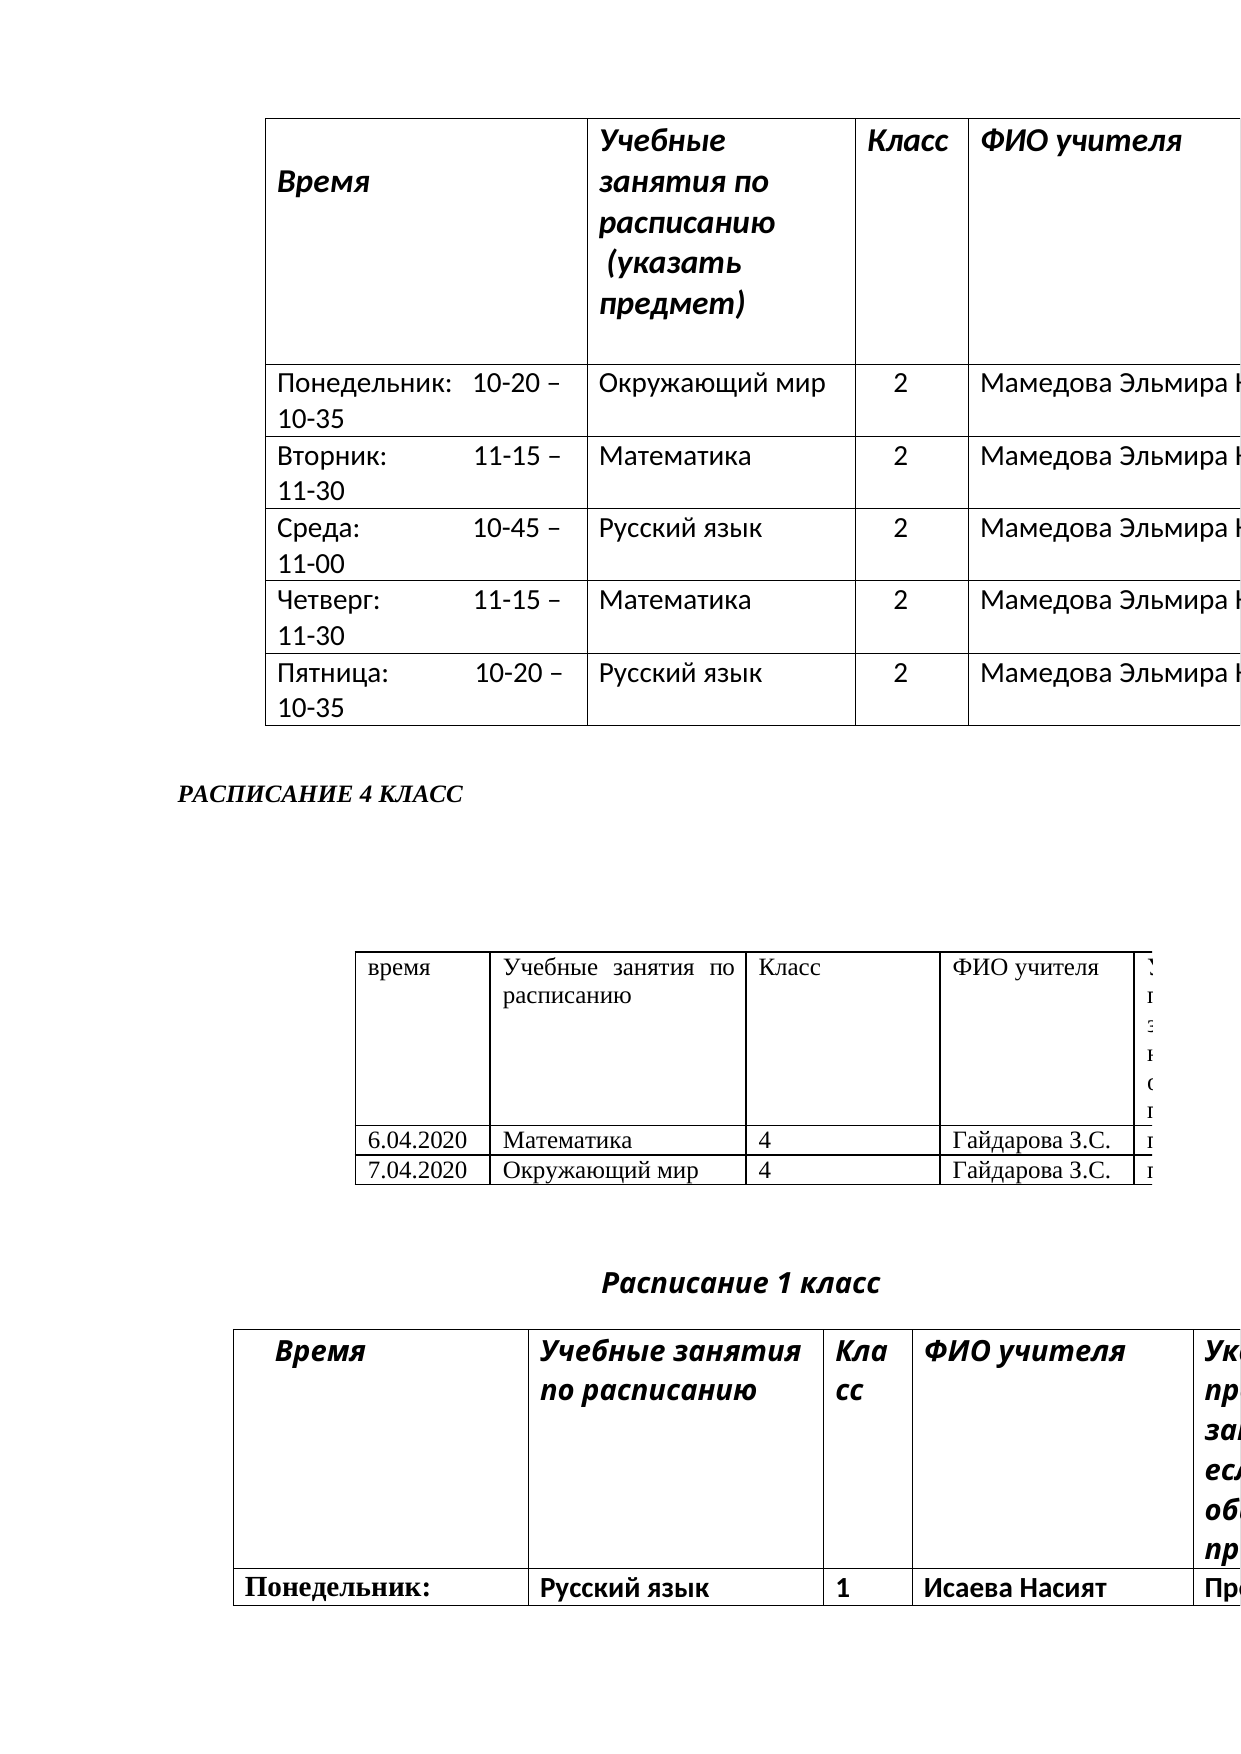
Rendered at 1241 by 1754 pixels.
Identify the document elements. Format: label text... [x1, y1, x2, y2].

table_cell 2 [856, 654, 968, 725]
table_cell Мамедова Эльмира Насировна [969, 654, 1240, 725]
table_cell Математика [588, 581, 855, 653]
text РАСПИСАНИЕ 4 КЛАСС [177, 779, 1152, 808]
table_cell 2 [856, 437, 968, 508]
table_header Указать проведено занятие или нет, если нет – обьяснить причину [1194, 1330, 1240, 1568]
table_cell 2 [856, 365, 968, 436]
table_header Время [266, 119, 587, 363]
table_cell Мамедова Эльмира Насировна [969, 581, 1240, 653]
table_cell Математика [588, 437, 855, 508]
table_cell Понедельник: 10-20 – 10-35 [266, 365, 587, 436]
table_cell Русский язык [588, 654, 855, 725]
table_cell Проведено Проведено [1194, 1569, 1240, 1605]
table_header Класс [856, 119, 968, 363]
table_header Учебные занятия по расписанию (указать предмет) [588, 119, 855, 363]
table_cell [234, 1569, 528, 1605]
table_cell 2 [856, 581, 968, 653]
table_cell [913, 1569, 1193, 1605]
table_header Класс [824, 1330, 912, 1568]
table_cell Мамедова Эльмира Насировна [969, 365, 1240, 436]
table_cell Мамедова Эльмира Насировна [969, 437, 1240, 508]
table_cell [529, 1569, 823, 1605]
table_cell Мамедова Эльмира Насировна [969, 509, 1240, 580]
table_cell 2 [856, 509, 968, 580]
table_cell Окружающий мир [588, 365, 855, 436]
table_cell Четверг: 11-15 – 11-30 [266, 581, 587, 653]
table_cell Русский язык [588, 509, 855, 580]
table_header ФИО учителя [969, 119, 1240, 363]
table_header ФИО учителя [913, 1330, 1193, 1568]
table_header Учебные занятия по расписанию [529, 1330, 823, 1568]
table_header Время [234, 1330, 528, 1568]
table_cell Вторник: 11-15 – 11-30 [266, 437, 587, 508]
table_cell Пятница: 10-20 – 10-35 [266, 654, 587, 725]
table_cell 1 [824, 1569, 912, 1605]
table_cell Среда: 10-45 – 11-00 [266, 509, 587, 580]
text Расписание 1 класс [177, 1262, 1111, 1302]
